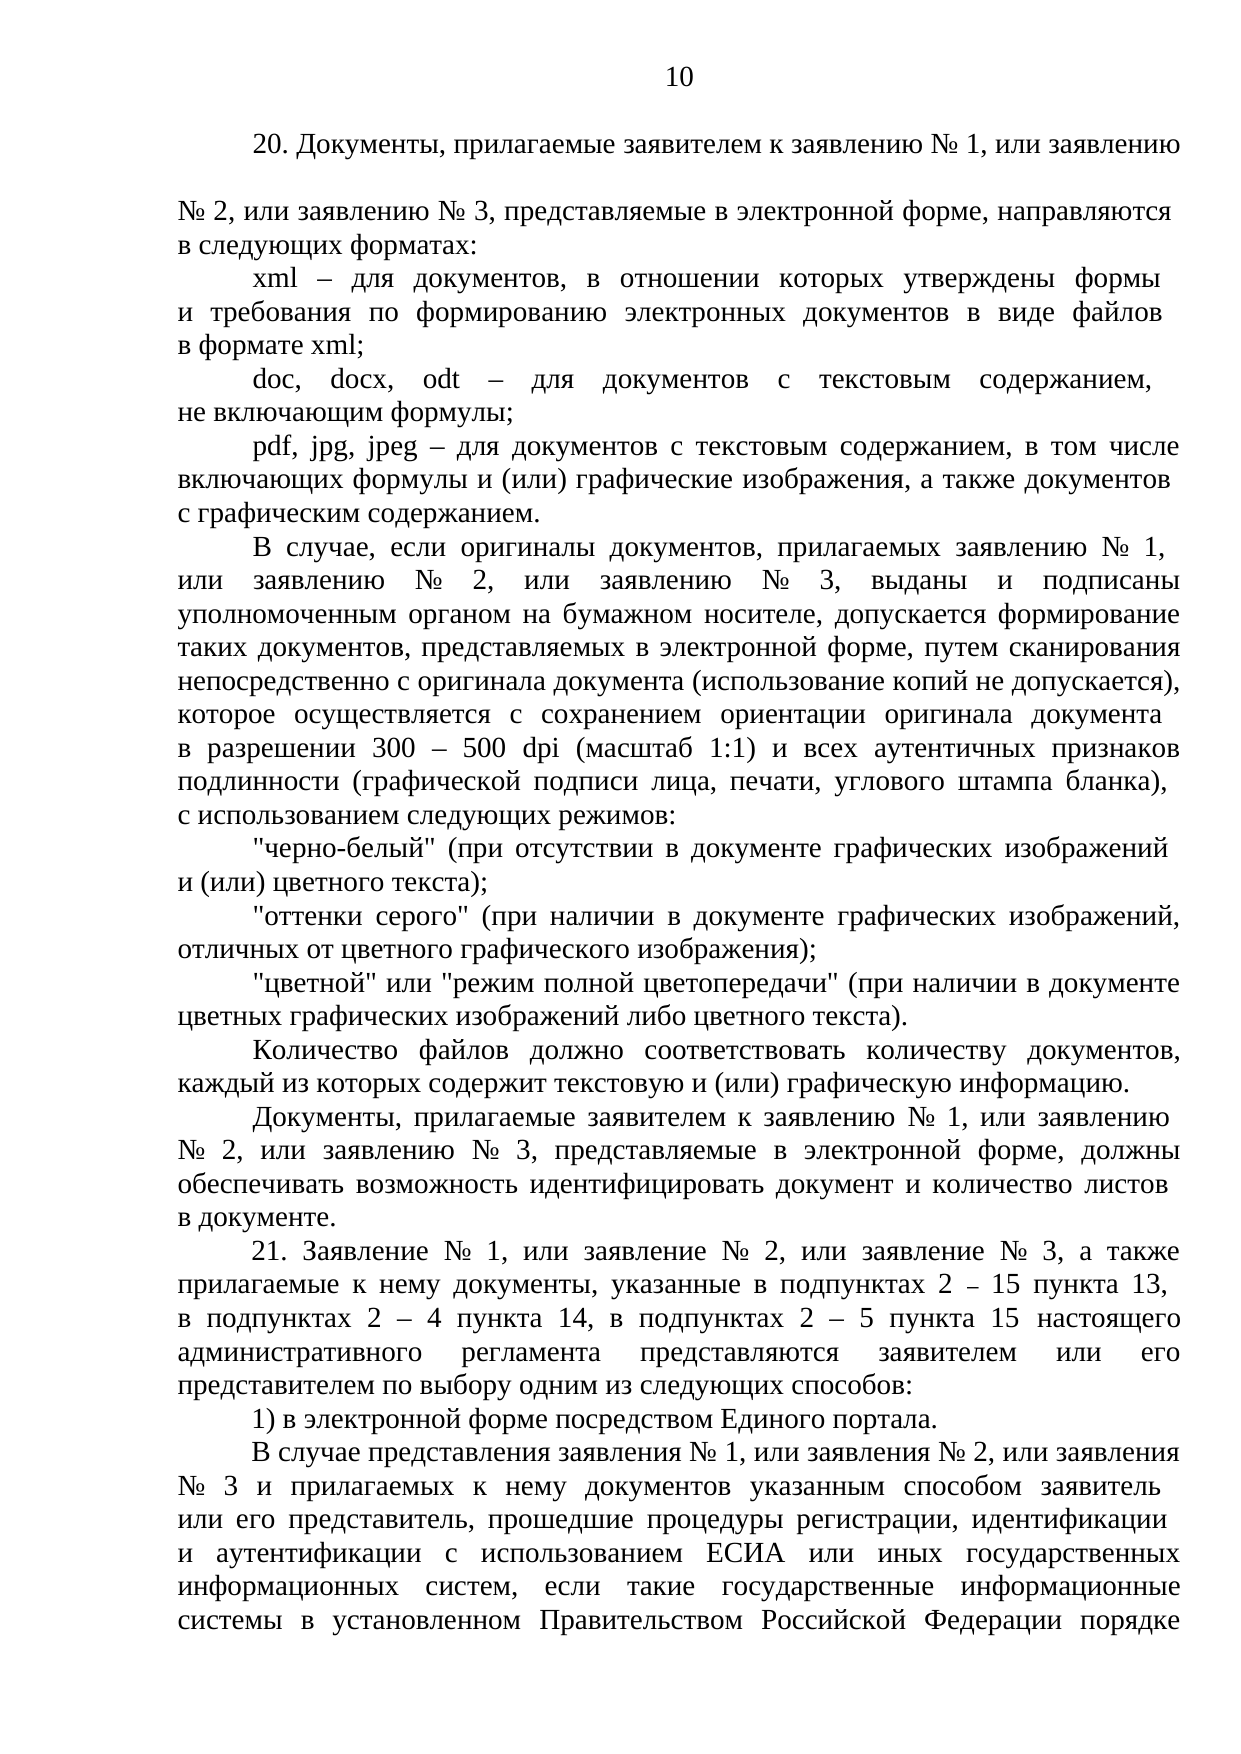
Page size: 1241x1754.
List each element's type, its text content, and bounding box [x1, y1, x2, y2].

text Количество файлов должно соответствовать количеству документов, каждый из которых содержит текстовую и (или) графическую информацию. [177, 1032, 1181, 1099]
text "цветной" или "режим полной цветопередачи" (при наличии в документе цветных графических изображений либо цветного текста). [177, 965, 1181, 1032]
text 20. Документы, прилагаемые заявителем к заявлению № 1, или заявлению № 2, или заявлению № 3, представляемые в электронной форме, направляются в следующих форматах: [177, 126, 1181, 260]
text "оттенки серого" (при наличии в документе графических изображений, отличных от цветного графического изображения); [177, 898, 1181, 965]
text xml – для документов, в отношении которых утверждены формы и требования по формированию электронных документов в виде файлов в формате xml; [177, 260, 1181, 361]
text В случае, если оригиналы документов, прилагаемых заявлению № 1, или заявлению № 2, или заявлению № 3, выданы и подписаны уполномоченным органом на бумажном носителе, допускается формирование таких документов, представляемых в электронной форме, путем сканирования непосредственно с оригинала документа (использование копий не допускается), которое осуществляется с сохранением ориентации оригинала документа в разрешении 300 – 500 dpi (масштаб 1:1) и всех аутентичных признаков подлинности (графической подписи лица, печати, углового штампа бланка), с использованием следующих режимов: [177, 529, 1181, 831]
text 21. Заявление № 1, или заявление № 2, или заявление № 3, а также прилагаемые к нему документы, указанные в подпунктах 2 – 15 пункта 13, в подпунктах 2 – 4 пункта 14, в подпунктах 2 – 5 пункта 15 настоящего административного регламента представляются заявителем или его представителем по выбору одним из следующих способов: [177, 1233, 1181, 1401]
text doc, docx, odt – для документов с текстовым содержанием, не включающим формулы; [177, 361, 1181, 428]
text 1) в электронной форме посредством Единого портала. [177, 1401, 1181, 1434]
text pdf, jpg, jpeg – для документов с текстовым содержанием, в том числе включающих формулы и (или) графические изображения, а также документов с графическим содержанием. [177, 428, 1181, 529]
text "черно-белый" (при отсутствии в документе графических изображений и (или) цветного текста); [177, 831, 1181, 898]
text Документы, прилагаемые заявителем к заявлению № 1, или заявлению № 2, или заявлению № 3, представляемые в электронной форме, должны обеспечивать возможность идентифицировать документ и количество листов в документе. [177, 1099, 1181, 1233]
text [177, 1434, 1181, 1636]
